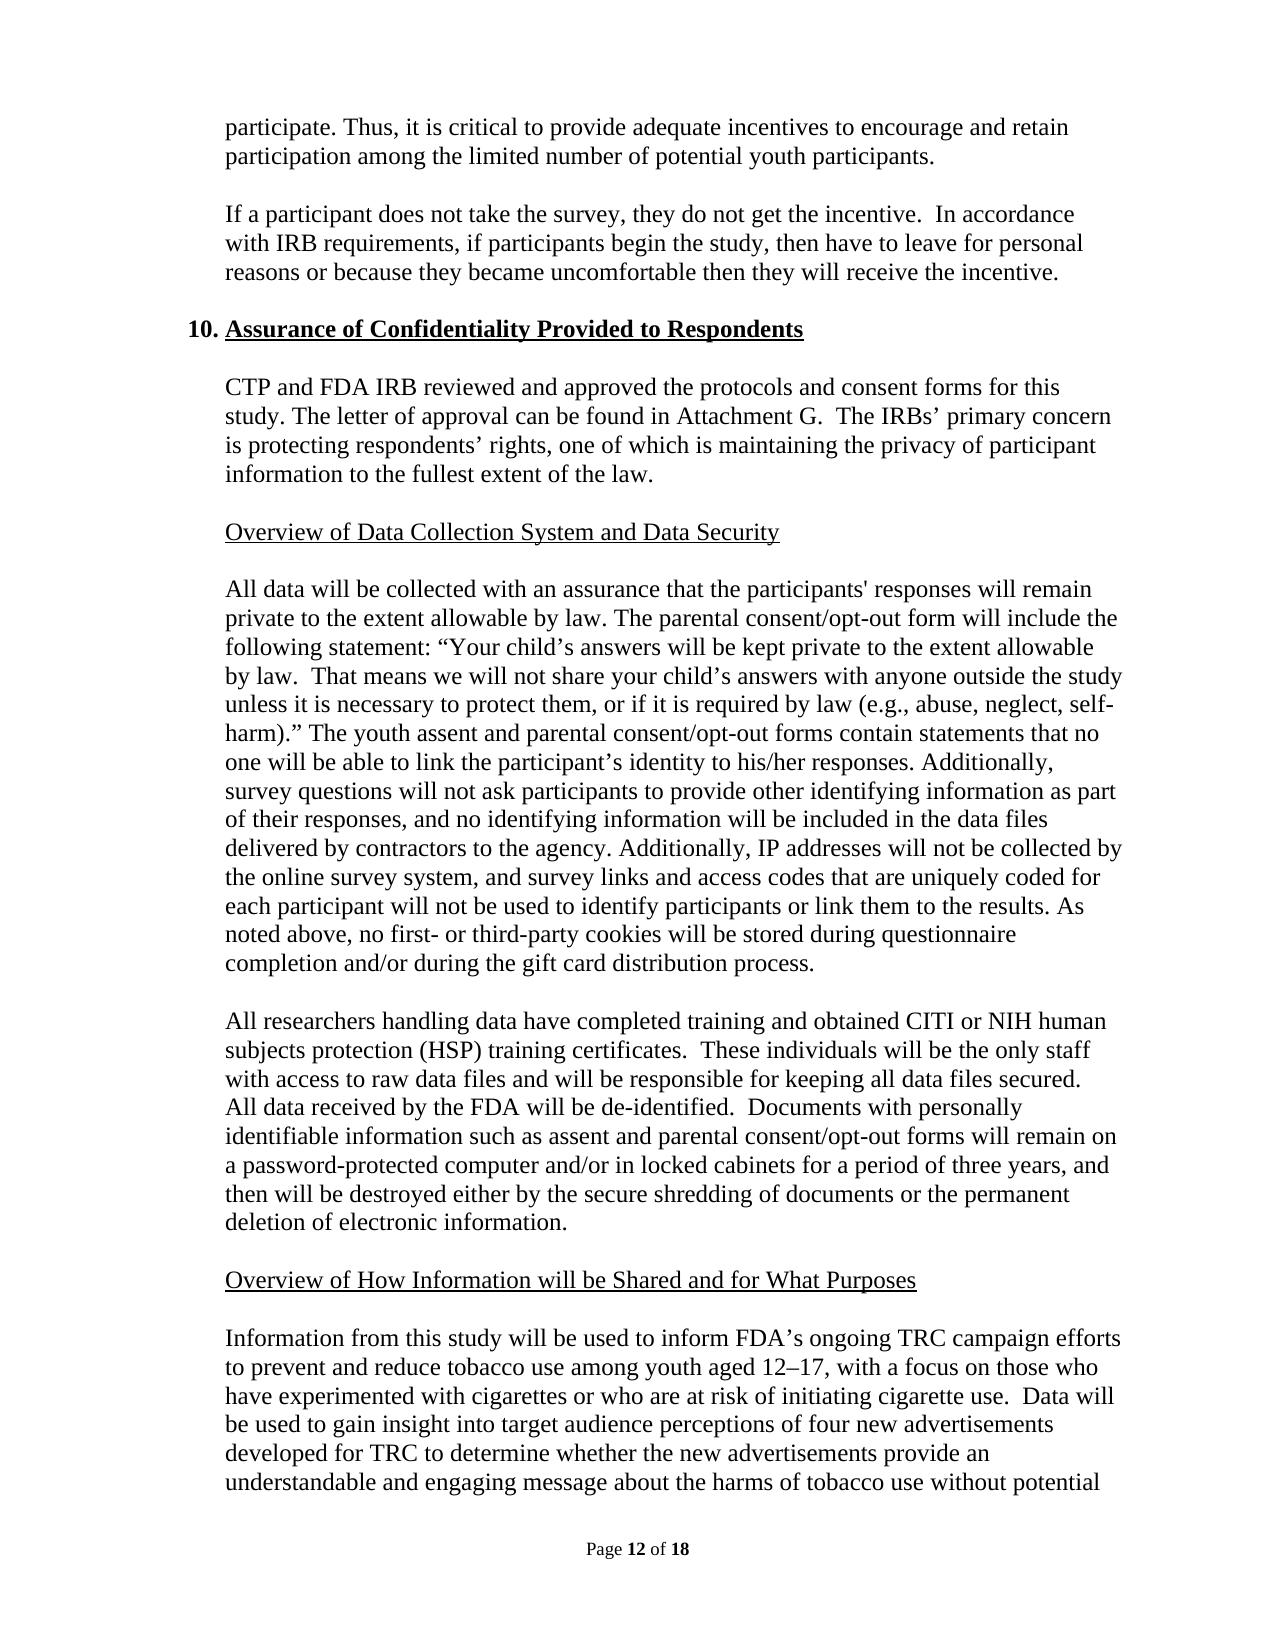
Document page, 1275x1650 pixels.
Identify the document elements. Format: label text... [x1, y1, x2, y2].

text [225, 112, 1125, 170]
text Overview of Data Collection System and Data Security [225, 517, 1125, 545]
text All researchers handling data have completed training and obtained CITI or NIH human subjects protection (HSP) training certificates. These individuals will be the only staff with access to raw data files and will be responsible for keeping all data files secured. All data received by the FDA will be de-identified. Documents with personally identifiable information such as assent and parental consent/opt-out forms will remain on a password-protected computer and/or in locked cabinets for a period of three years, and then will be destroyed either by the secure shredding of documents or the permanent deletion of electronic information. [225, 1006, 1125, 1236]
text If a participant does not take the survey, they do not get the incentive. In accordance with IRB requirements, if participants begin the study, then have to leave for personal reasons or because they became uncomfortable then they will receive the incentive. [225, 199, 1125, 285]
text All data will be collected with an assurance that the participants' responses will remain private to the extent allowable by law. The parental consent/opt-out form will include the following statement: “Your child’s answers will be kept private to the extent allowable by law. That means we will not share your child’s answers with anyone outside the study unless it is necessary to protect them, or if it is required by law (e.g., abuse, neglect, self-harm).” The youth assent and parental consent/opt-out forms contain statements that no one will be able to link the participant’s identity to his/her responses. Additionally, survey questions will not ask participants to provide other identifying information as part of their responses, and no identifying information will be included in the data files delivered by contractors to the agency. Additionally, IP addresses will not be collected by the online survey system, and survey links and access codes that are uniquely coded for each participant will not be used to identify participants or link them to the results. As noted above, no first- or third-party cookies will be stored during questionnaire completion and/or during the gift card distribution process. [225, 574, 1125, 977]
text CTP and FDA IRB reviewed and approved the protocols and consent forms for this study. The letter of approval can be found in Attachment G. The IRBs’ primary concern is protecting respondents’ rights, one of which is maintaining the privacy of participant information to the fullest extent of the law. [225, 372, 1125, 487]
text Overview of How Information will be Shared and for What Purposes [225, 1265, 1125, 1294]
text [225, 1323, 1125, 1496]
list Assurance of Confidentiality Provided to Respondents [187, 314, 1125, 343]
